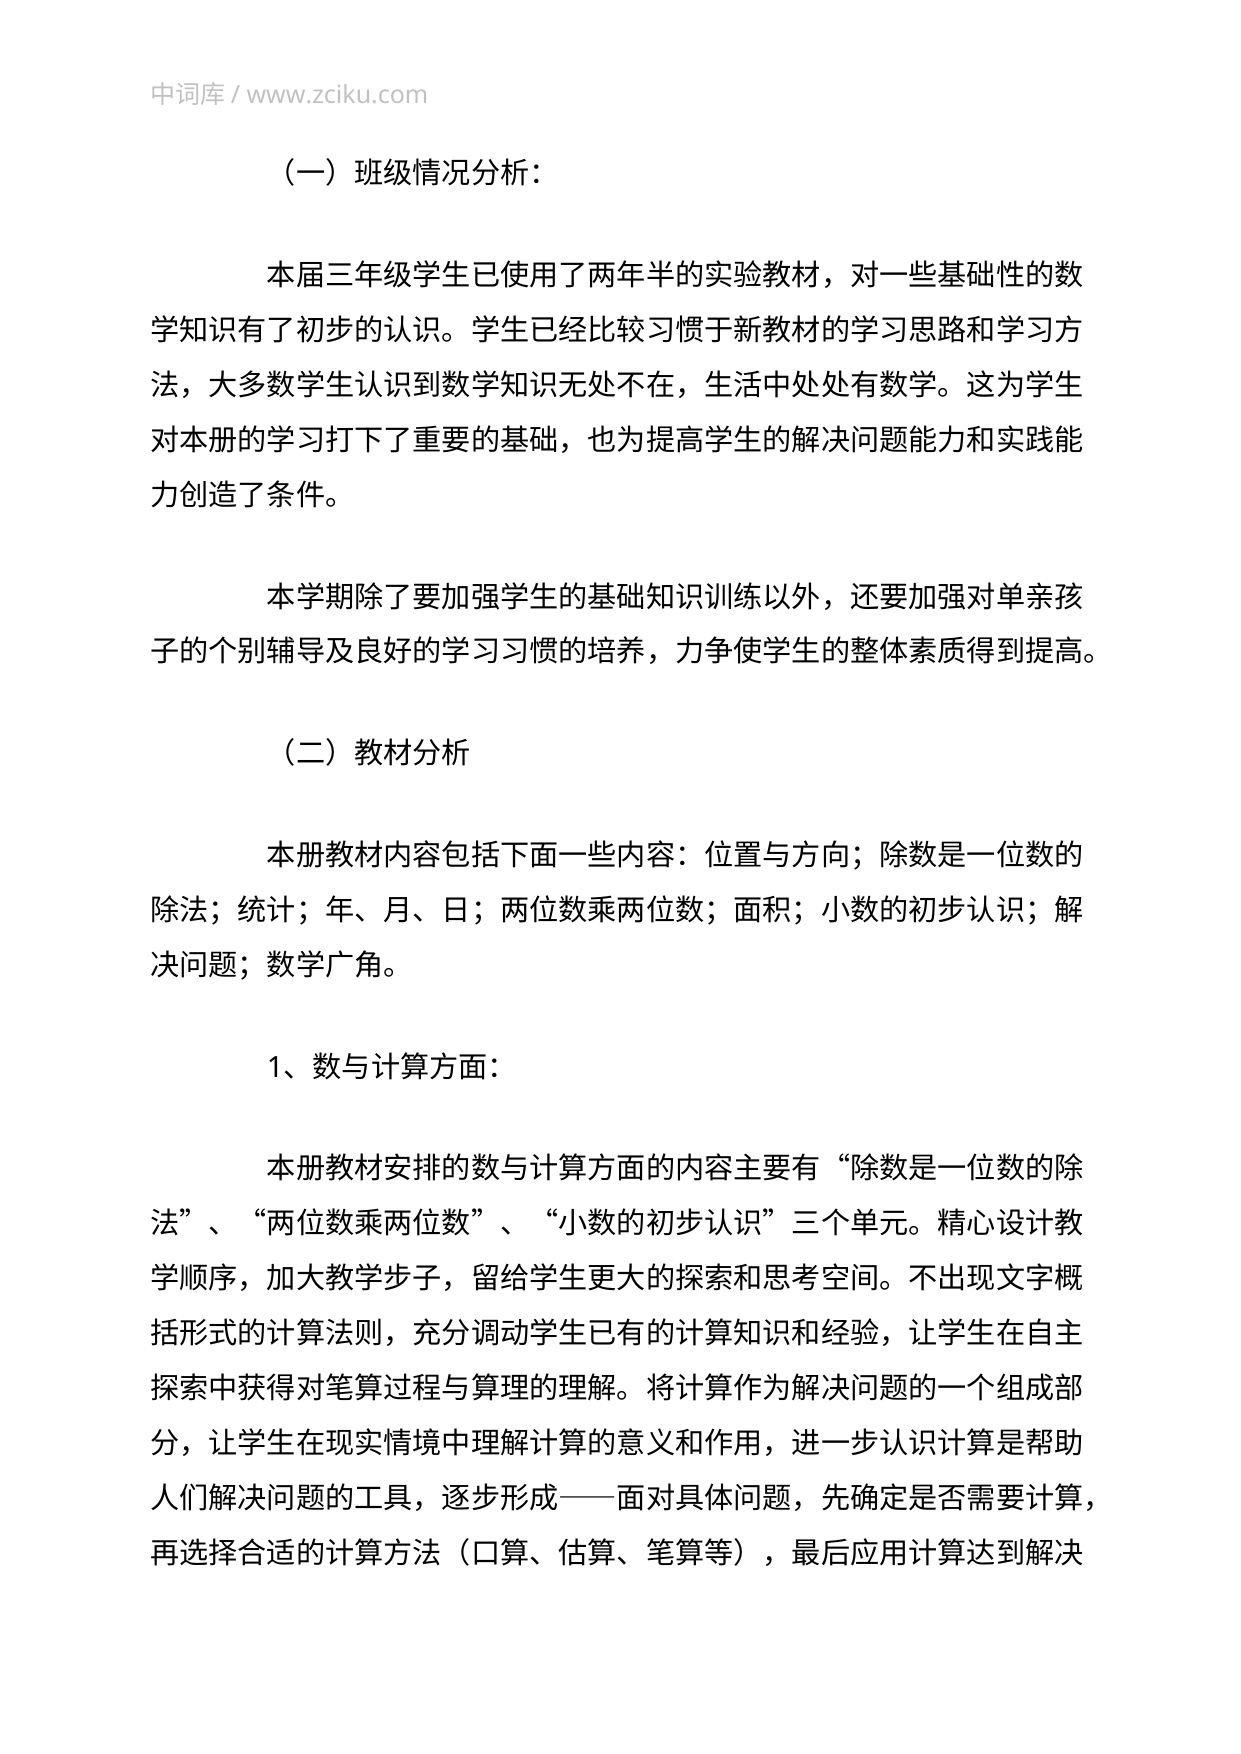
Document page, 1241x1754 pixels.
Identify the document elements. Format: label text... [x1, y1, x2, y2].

text （一）班级情况分析： [150, 150, 1090, 192]
text 本届三年级学生已使用了两年半的实验教材，对一些基础性的数学知识有了初步的认识。学生已经比较习惯于新教材的学习思路和学习方法，大多数学生认识到数学知识无处不在，生活中处处有数学。这为学生对本册的学习打下了重要的基础，也为提高学生的解决问题能力和实践能力创造了条件。 [150, 252, 1090, 514]
text 本册教材内容包括下面一些内容：位置与方向；除数是一位数的除法；统计；年、月、日；两位数乘两位数；面积；小数的初步认识；解决问题；数学广角。 [150, 832, 1090, 984]
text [150, 1145, 1090, 1572]
text 本学期除了要加强学生的基础知识训练以外，还要加强对单亲孩子的个别辅导及良好的学习习惯的培养，力争使学生的整体素质得到提高。 [150, 573, 1090, 670]
text 1、数与计算方面： [150, 1043, 1090, 1086]
text （二）教材分析 [150, 730, 1090, 772]
